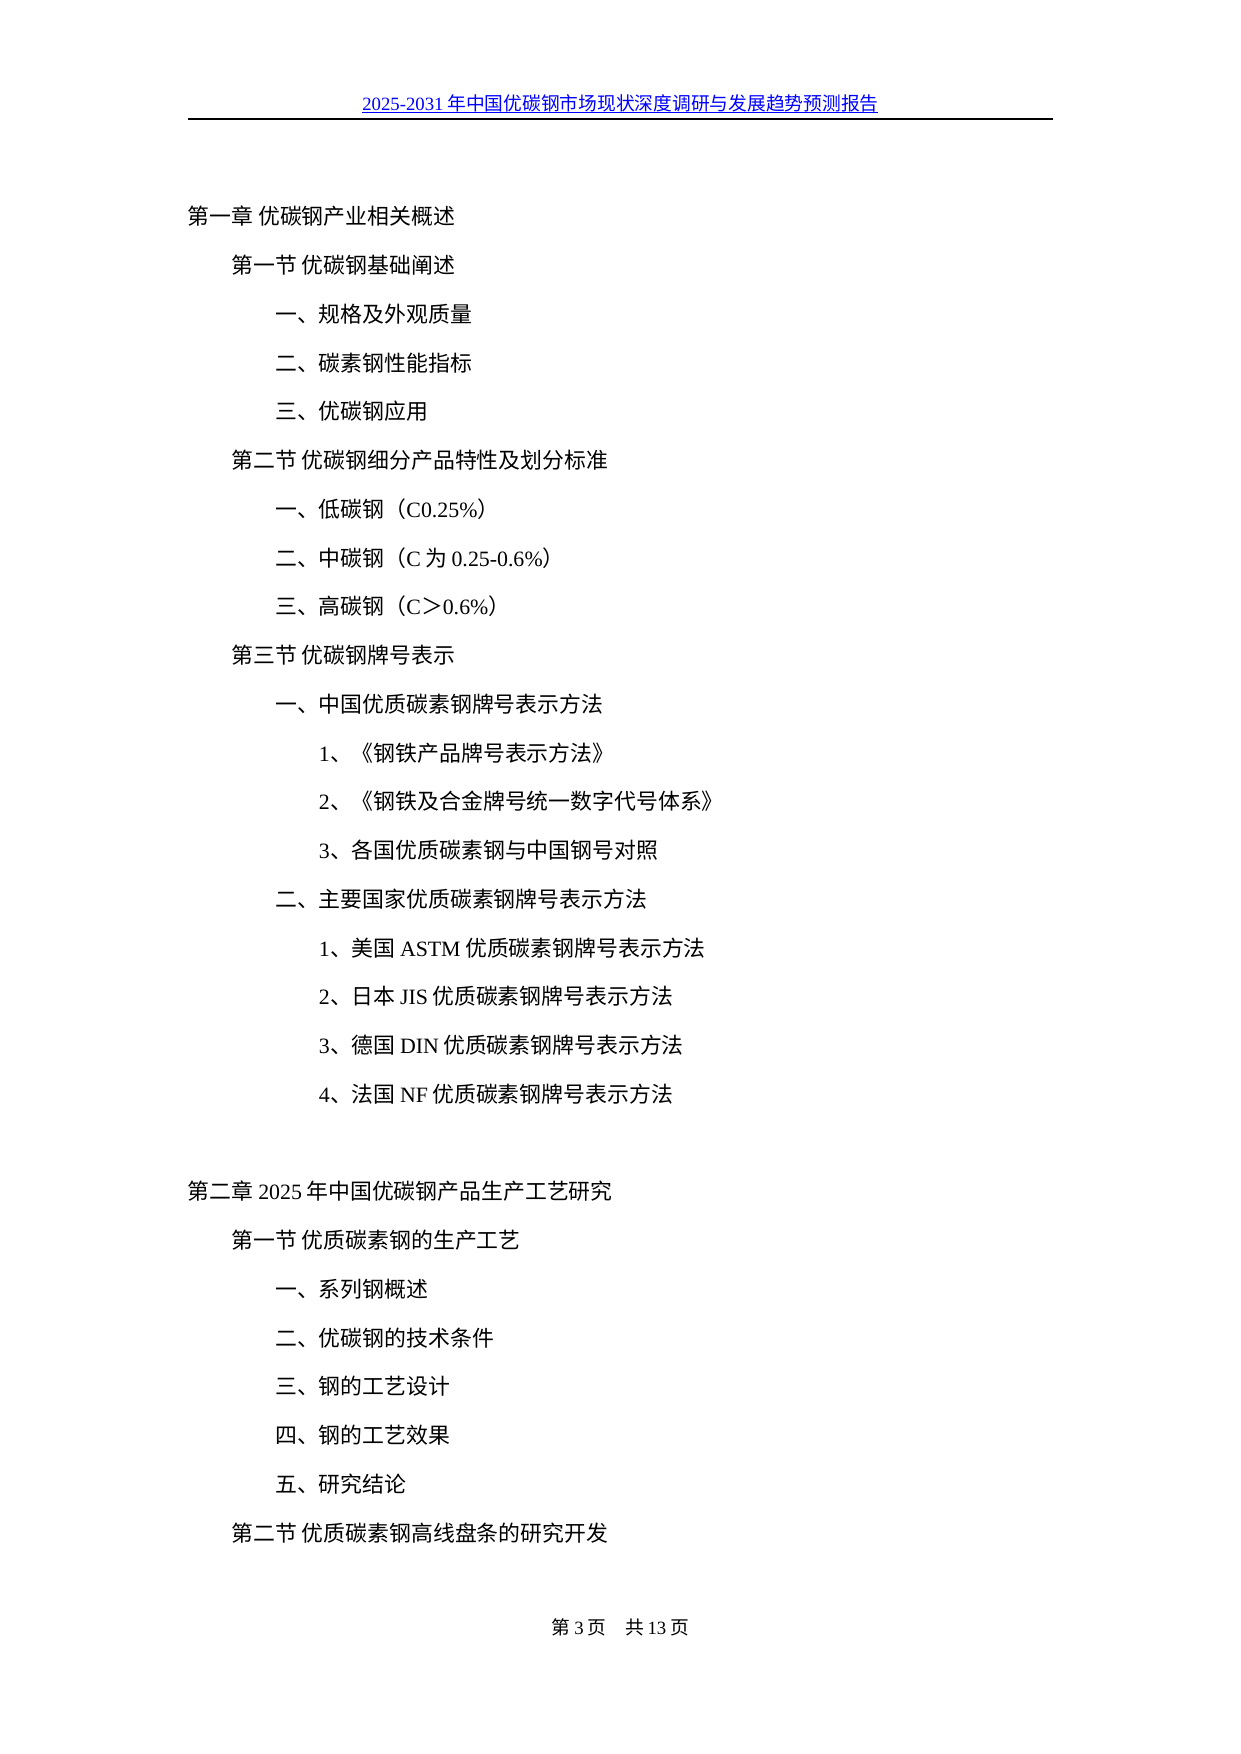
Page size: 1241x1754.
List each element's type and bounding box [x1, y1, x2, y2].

text [187, 150, 1053, 1548]
